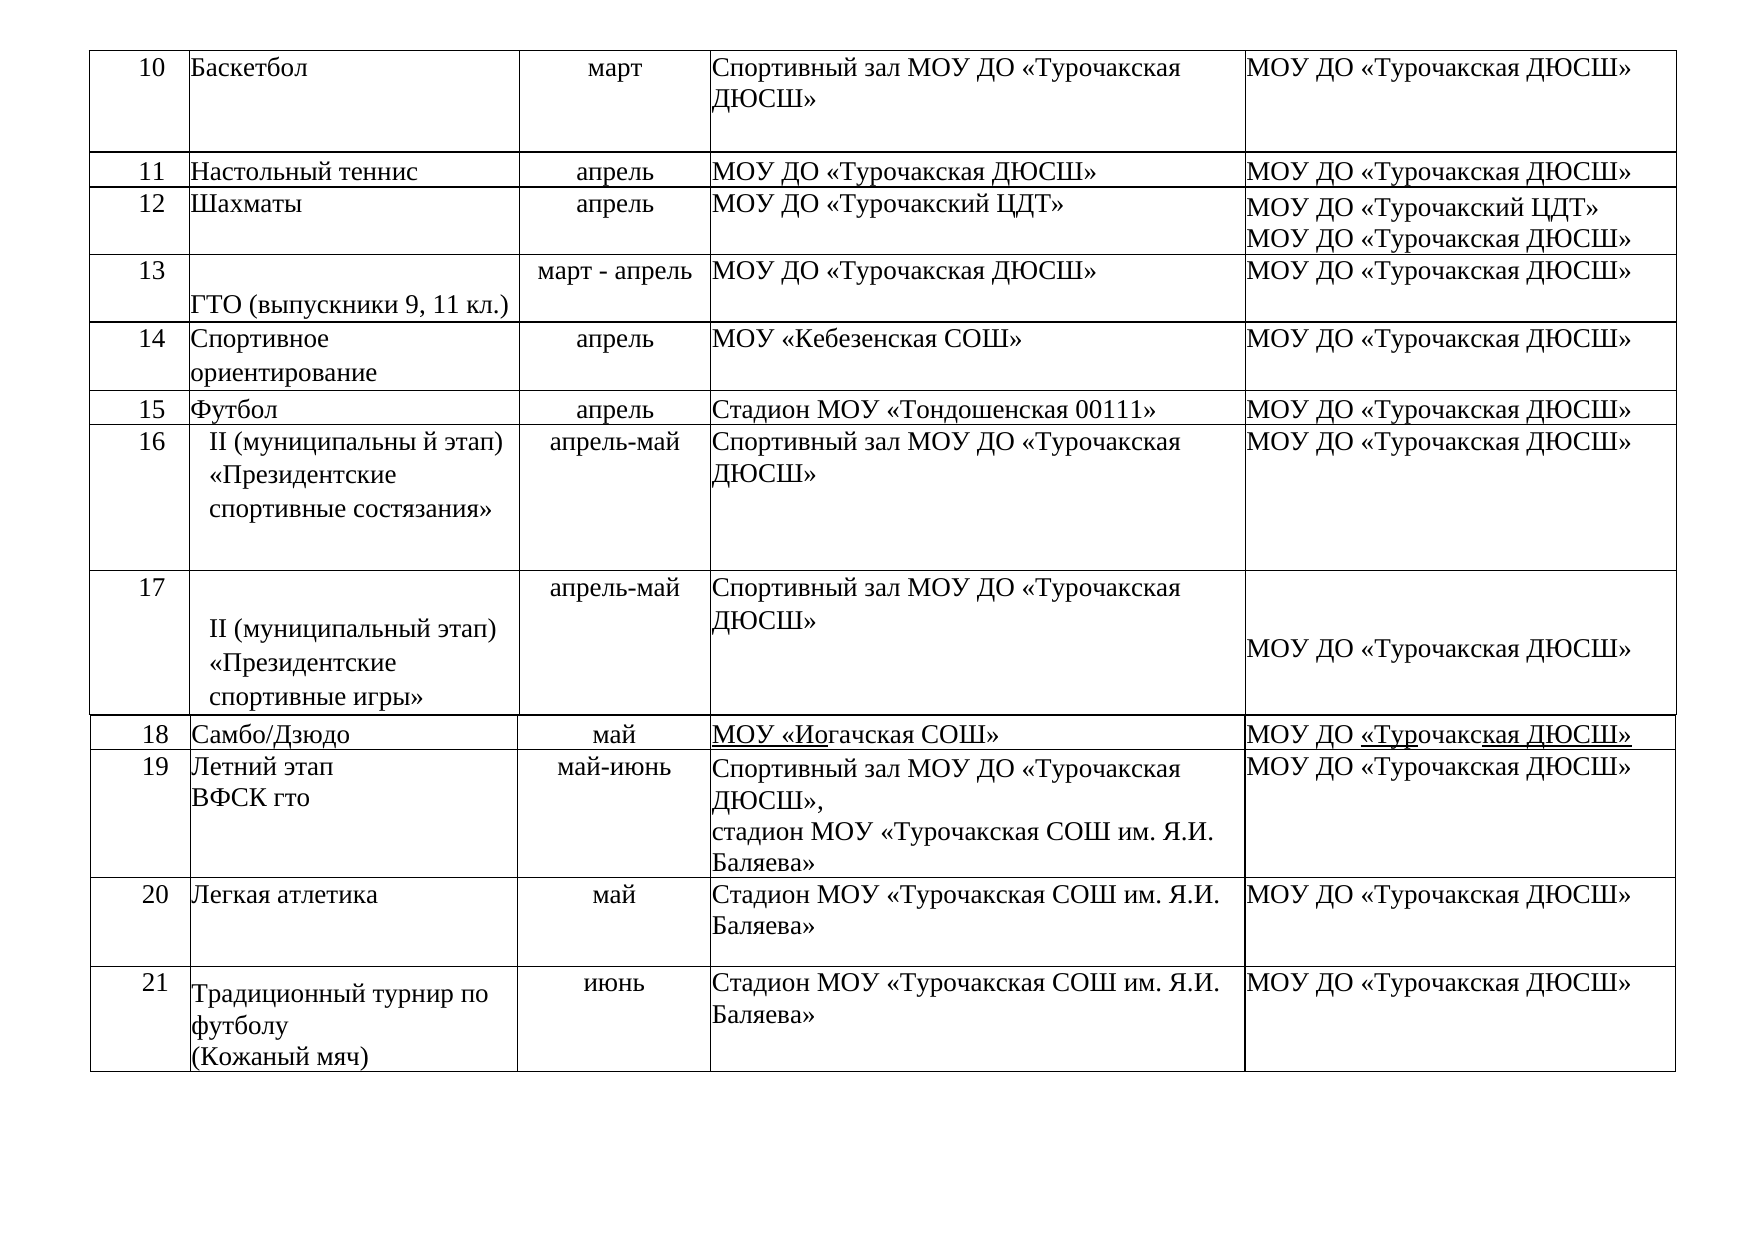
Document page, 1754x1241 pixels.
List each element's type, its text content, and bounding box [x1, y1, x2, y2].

table_cell Спортивный зал МОУ ДО «Турочакская ДЮСШ» [711, 425, 1245, 570]
table_cell МОУ ДО «Турочакская ДЮСШ» [711, 255, 1245, 321]
table_cell 19 [91, 750, 190, 877]
table_cell апрель [520, 153, 710, 186]
table_cell апрель [520, 323, 710, 389]
table_cell Спортивное ориентирование [190, 323, 519, 389]
table_cell Традиционный турнир по футболу (Кожаный мяч) [191, 967, 517, 1071]
table_cell 15 [90, 391, 189, 424]
table_cell март [520, 51, 710, 151]
table_header МОУ ДО «Турочакская ДЮСШ» [1246, 716, 1675, 749]
table_cell МОУ ДО «Турочакская ДЮСШ» [1246, 323, 1676, 389]
table_cell 21 [91, 967, 190, 1071]
table_cell МОУ ДО «Турочакская ДЮСШ» [1246, 571, 1676, 714]
table_cell 12 [90, 188, 189, 253]
table_cell МОУ ДО «Турочакская ДЮСШ» [711, 153, 1245, 186]
table_cell Спортивный зал МОУ ДО «Турочакская ДЮСШ» [711, 571, 1245, 714]
table_cell Стадион МОУ «Турочакская СОШ им. Я.И. Баляева» [711, 967, 1244, 1071]
table_cell июнь [518, 967, 710, 1071]
table_header Самбо/Дзюдо [191, 716, 517, 749]
table_cell Футбол [190, 391, 519, 424]
table_header 18 [91, 716, 190, 749]
table_cell МОУ ДО «Турочакская ДЮСШ» [1246, 255, 1676, 321]
table_cell МОУ «Кебезенская СОШ» [711, 323, 1245, 389]
table_cell 16 [90, 425, 189, 570]
table_cell 10 [90, 51, 189, 151]
table_cell МОУ ДО «Турочакская ДЮСШ» [1246, 967, 1675, 1071]
table_cell 11 [90, 153, 189, 186]
table_header МОУ «Иогачская СОШ» [711, 716, 1244, 749]
table_cell МОУ ДО «Турочакский ЦДТ» МОУ ДО «Турочакская ДЮСШ» [1246, 188, 1676, 253]
table_cell МОУ ДО «Турочакский ЦДТ» [711, 188, 1245, 253]
table_header май [518, 716, 710, 749]
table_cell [711, 51, 1245, 151]
table_cell II (муниципальны й этап) «Президентские спортивные состязания» [190, 425, 519, 570]
table_cell МОУ ДО «Турочакская ДЮСШ» [1246, 878, 1675, 966]
table_cell МОУ ДО «Турочакская ДЮСШ» [1246, 750, 1675, 877]
table_cell май-июнь [518, 750, 710, 877]
table_cell МОУ ДО «Турочакская ДЮСШ» [1246, 391, 1676, 424]
table_cell Шахматы [190, 188, 519, 253]
table_cell ГТО (выпускники 9, 11 кл.) [190, 255, 519, 321]
table_cell май [518, 878, 710, 966]
table_cell апрель [520, 188, 710, 253]
table_cell Стадион МОУ «Тондошенская 00111» [711, 391, 1245, 424]
table_cell Стадион МОУ «Турочакская СОШ им. Я.И. Баляева» [711, 878, 1244, 966]
table_cell 17 [90, 571, 189, 714]
table_cell 20 [91, 878, 190, 966]
table_cell II (муниципальный этап) «Президентские спортивные игры» [190, 571, 519, 714]
table_cell МОУ ДО «Турочакская ДЮСШ» [1246, 153, 1676, 186]
table_cell 14 [90, 323, 189, 389]
table_cell Настольный теннис [190, 153, 519, 186]
table_cell апрель-май [520, 425, 710, 570]
table_cell Баскетбол [190, 51, 519, 151]
table_cell апрель [520, 391, 710, 424]
table_cell Летний этап ВФСК гто [191, 750, 517, 877]
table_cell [1246, 51, 1676, 151]
table_cell 13 [90, 255, 189, 321]
table_cell апрель-май [520, 571, 710, 714]
table_cell Легкая атлетика [191, 878, 517, 966]
table_cell Спортивный зал МОУ ДО «Турочакская ДЮСШ», стадион МОУ «Турочакская СОШ им. Я.И. Баляева» [711, 750, 1244, 877]
table_cell МОУ ДО «Турочакская ДЮСШ» [1246, 425, 1676, 570]
table_cell март - апрель [520, 255, 710, 321]
